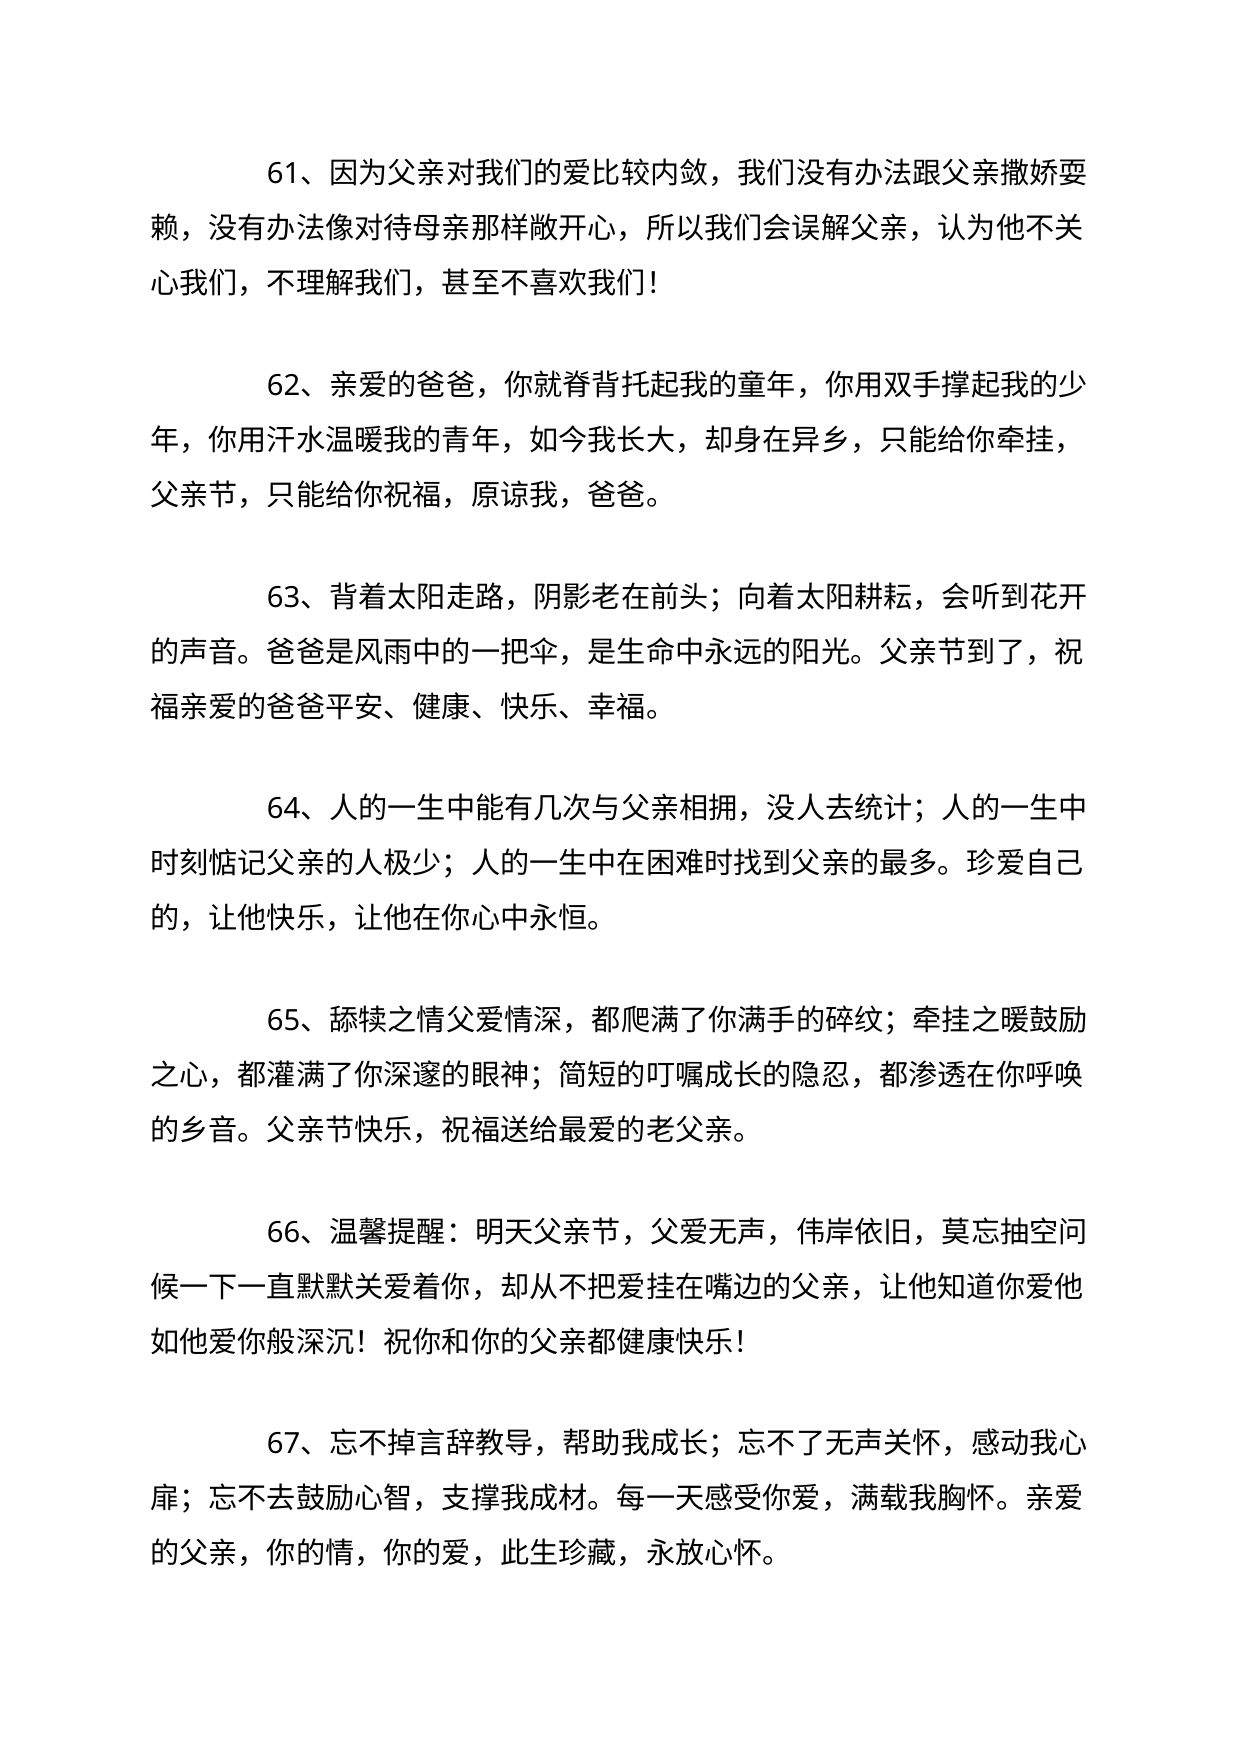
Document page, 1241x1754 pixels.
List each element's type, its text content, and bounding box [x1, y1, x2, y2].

text 61、因为父亲对我们的爱比较内敛，我们没有办法跟父亲撒娇耍赖，没有办法像对待母亲那样敞开心，所以我们会误解父亲，认为他不关心我们，不理解我们，甚至不喜欢我们！ [150, 150, 1090, 302]
text 66、温馨提醒：明天父亲节，父爱无声，伟岸依旧，莫忘抽空问候一下一直默默关爱着你，却从不把爱挂在嘴边的父亲，让他知道你爱他如他爱你般深沉！祝你和你的父亲都健康快乐！ [150, 1208, 1090, 1361]
text 67、忘不掉言辞教导，帮助我成长；忘不了无声关怀，感动我心扉；忘不去鼓励心智，支撑我成材。每一天感受你爱，满载我胸怀。亲爱的父亲，你的情，你的爱，此生珍藏，永放心怀。 [150, 1420, 1090, 1572]
text 65、舔犊之情父爱情深，都爬满了你满手的碎纹；牵挂之暖鼓励之心，都灌满了你深邃的眼神；简短的叮嘱成长的隐忍，都渗透在你呼唤的乡音。父亲节快乐，祝福送给最爱的老父亲。 [150, 997, 1090, 1149]
text 64、人的一生中能有几次与父亲相拥，没人去统计；人的一生中时刻惦记父亲的人极少；人的一生中在困难时找到父亲的最多。珍爱自己的，让他快乐，让他在你心中永恒。 [150, 785, 1090, 937]
text 63、背着太阳走路，阴影老在前头；向着太阳耕耘，会听到花开的声音。爸爸是风雨中的一把伞，是生命中永远的阳光。父亲节到了，祝福亲爱的爸爸平安、健康、快乐、幸福。 [150, 573, 1090, 726]
text 62、亲爱的爸爸，你就脊背托起我的童年，你用双手撑起我的少年，你用汗水温暖我的青年，如今我长大，却身在异乡，只能给你牵挂，父亲节，只能给你祝福，原谅我，爸爸。 [150, 362, 1090, 514]
